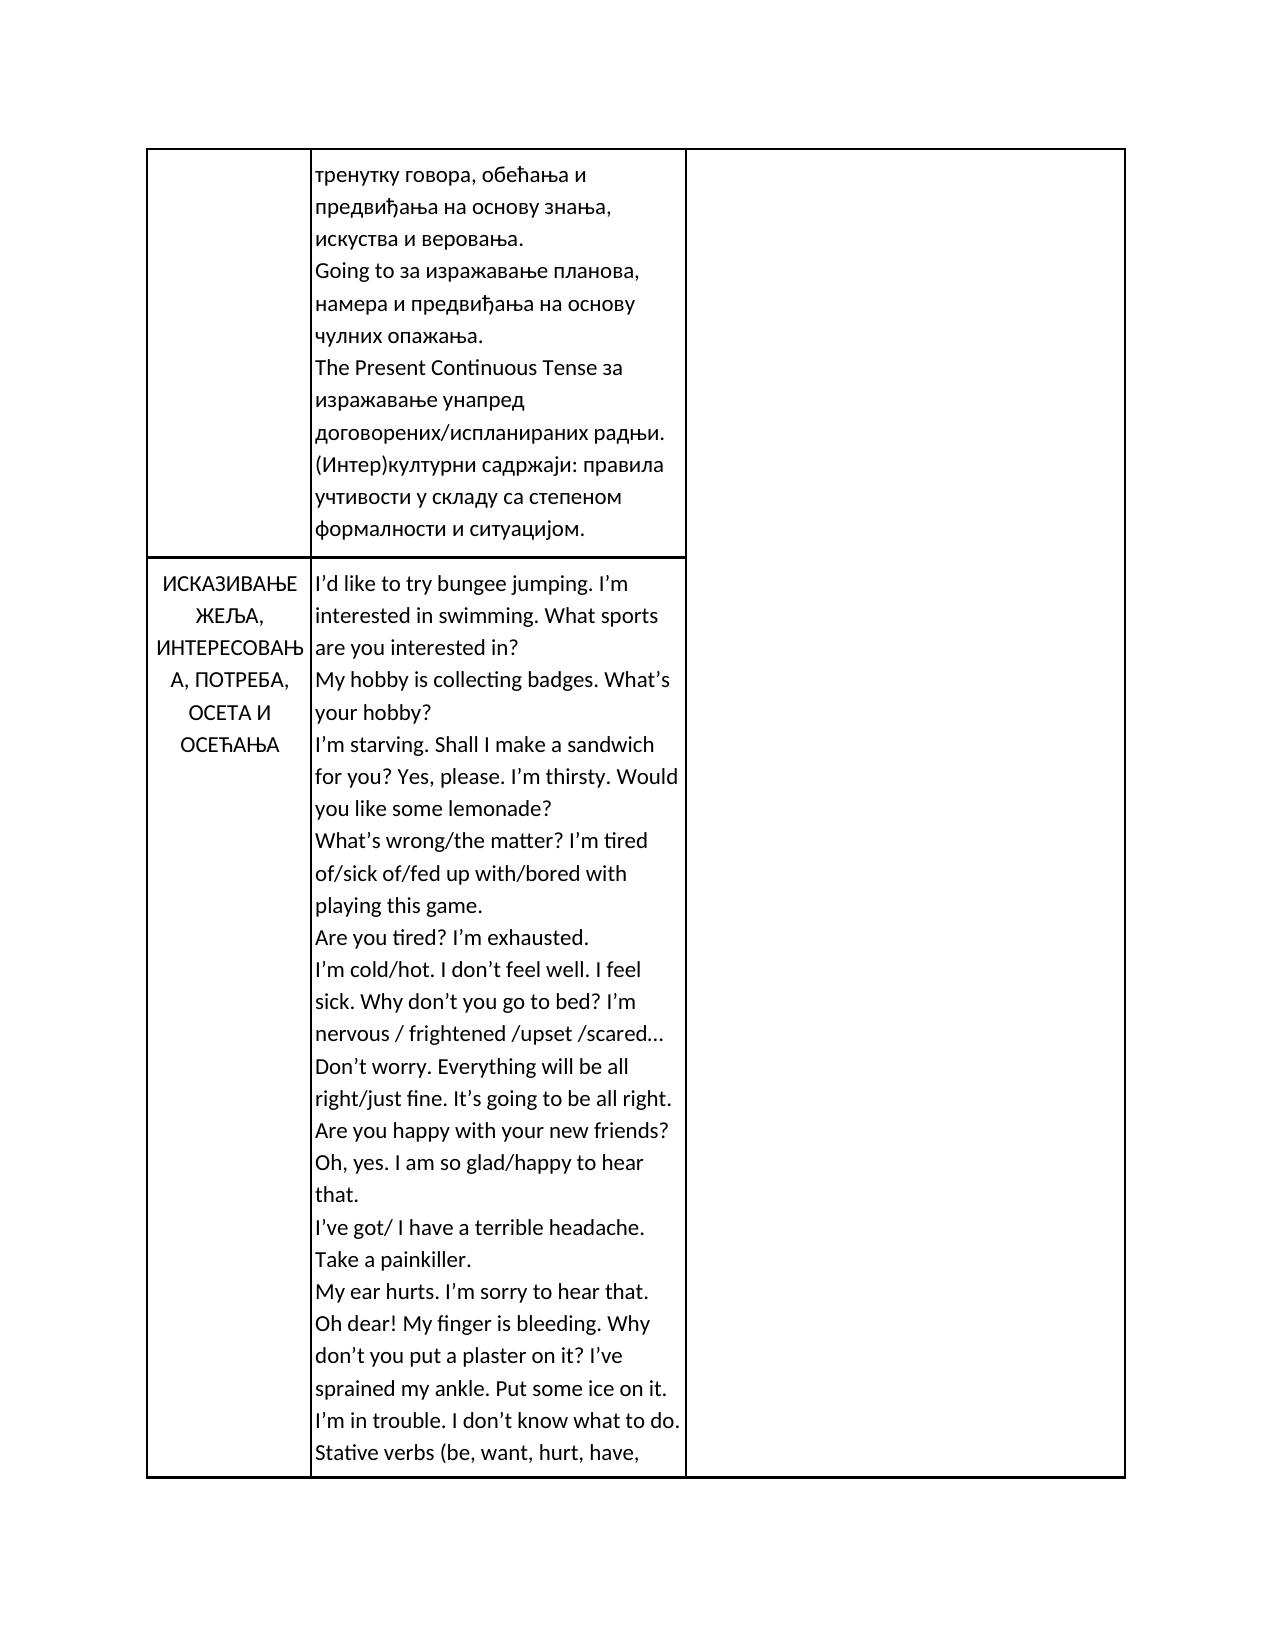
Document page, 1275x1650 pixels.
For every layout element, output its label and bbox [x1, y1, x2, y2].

table_cell [148, 559, 310, 1476]
table_cell [312, 559, 685, 1476]
table_cell [148, 150, 310, 556]
table_cell [312, 150, 685, 556]
